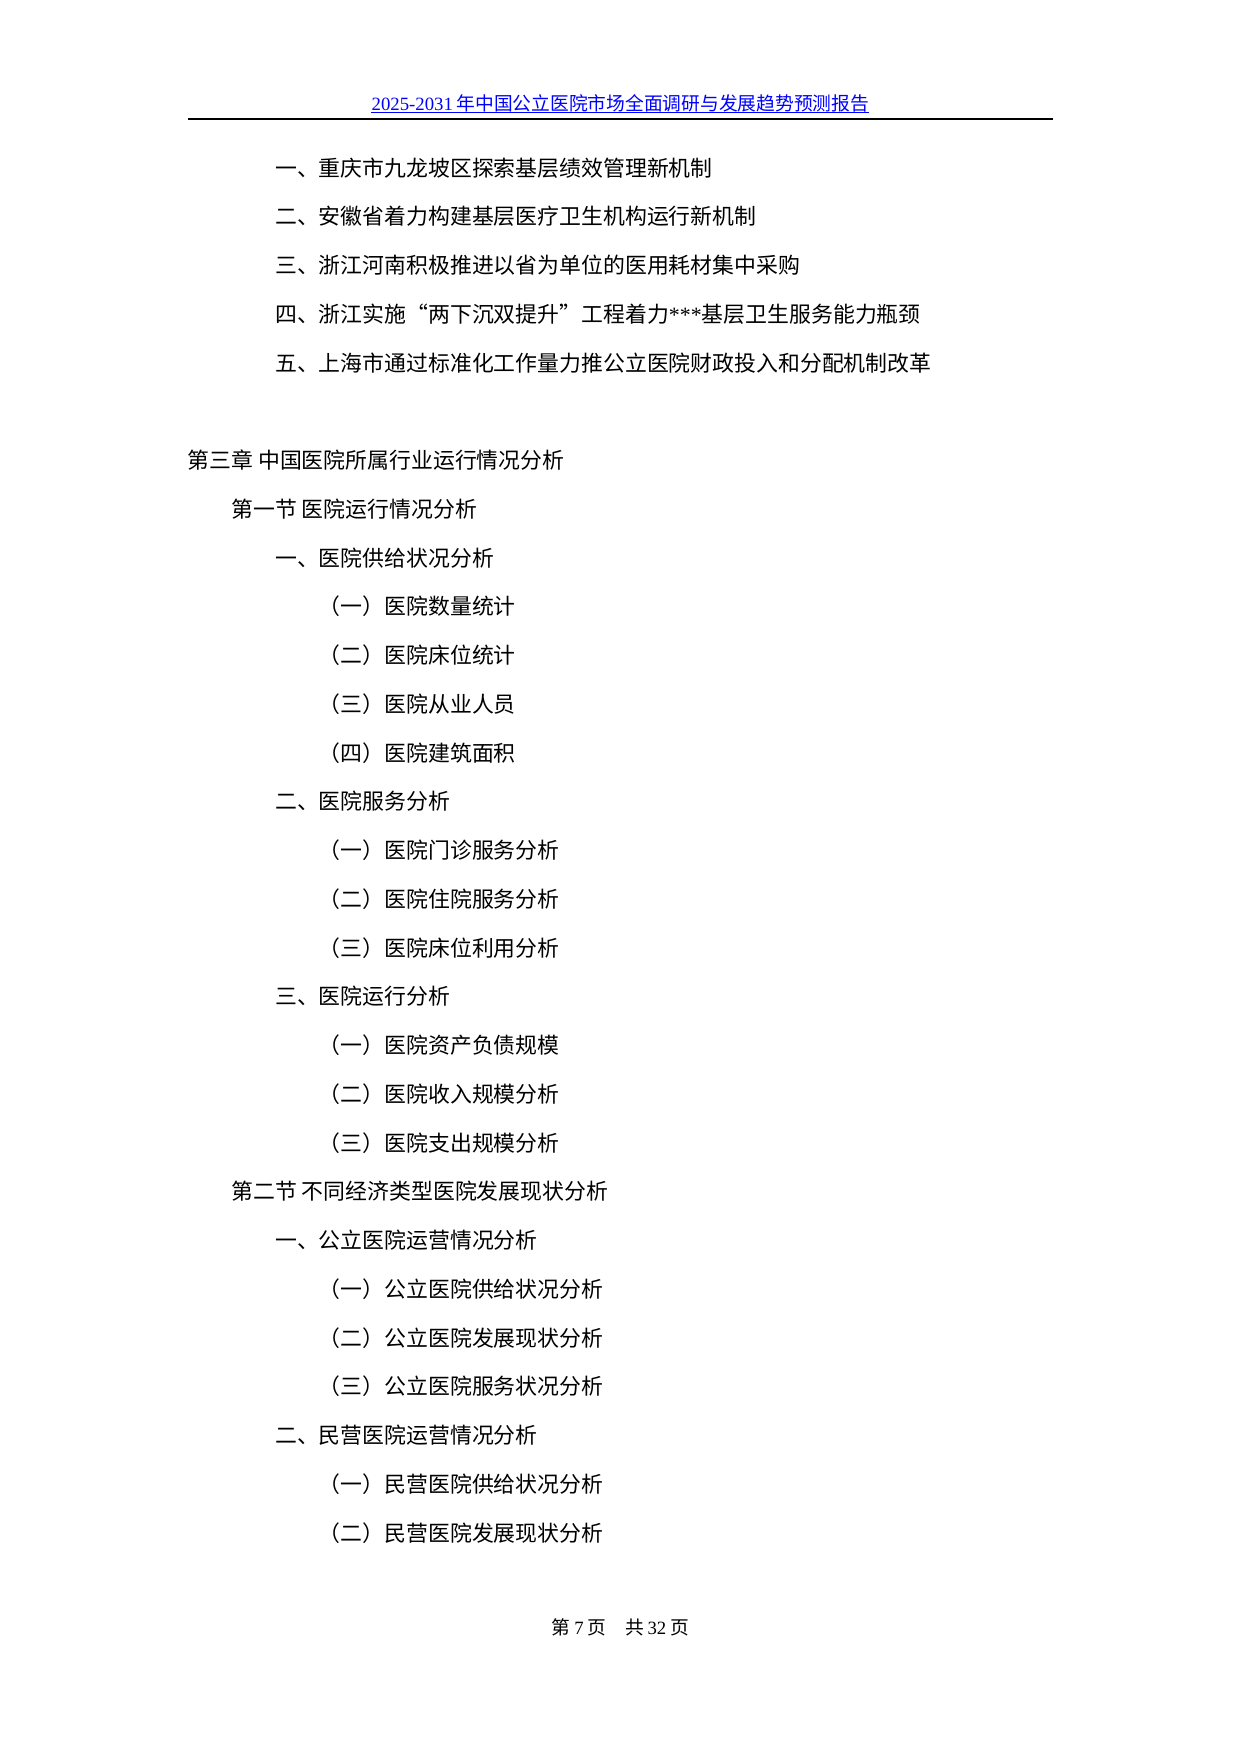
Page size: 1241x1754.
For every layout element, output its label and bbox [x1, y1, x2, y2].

text [187, 150, 1053, 1548]
